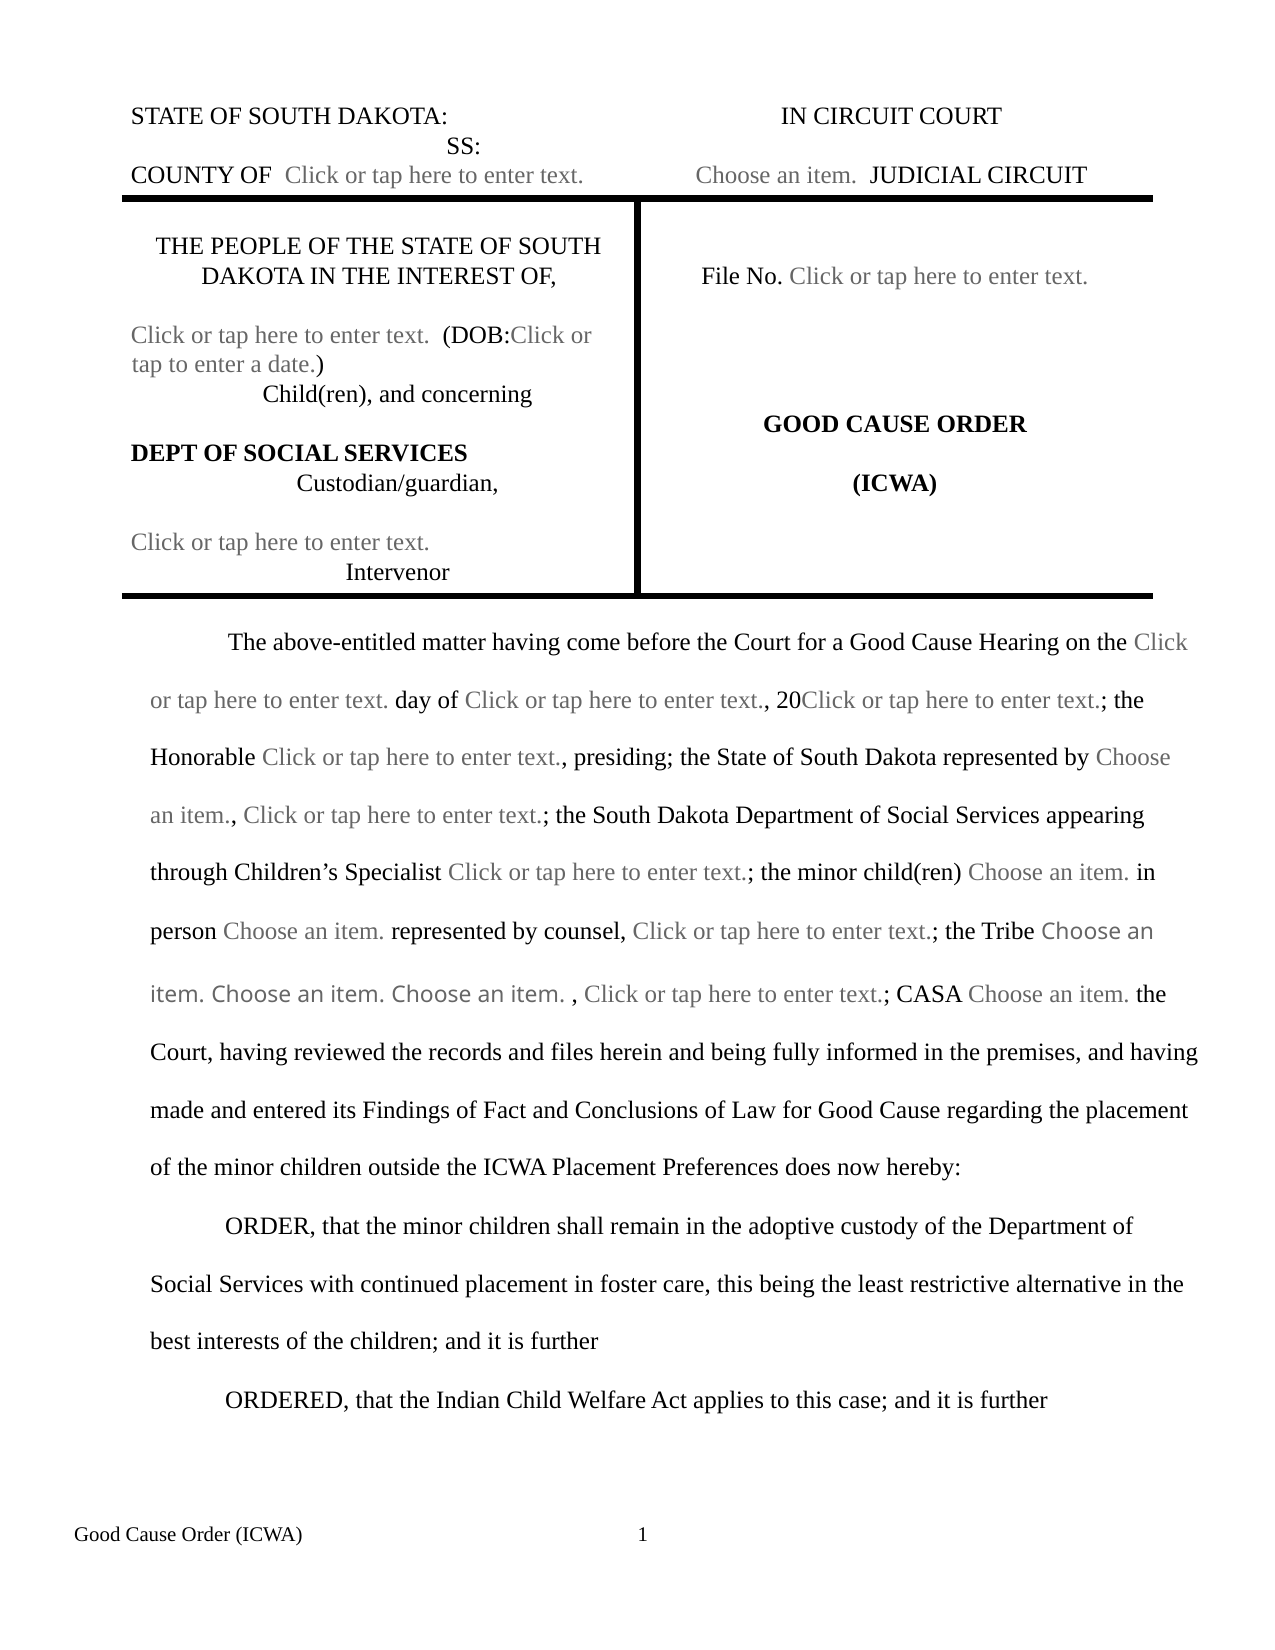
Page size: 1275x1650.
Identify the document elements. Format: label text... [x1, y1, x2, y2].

table_cell THE PEOPLE OF THE STATE OF SOUTH DAKOTA IN THE INTEREST OF, (DOB:) Child(ren), and concerning DEPT OF SOCIAL SERVICES Custodian/guardian, Intervenor [122, 202, 634, 592]
table_header STATE OF SOUTH DAKOTA: SS: COUNTY OF [122, 101, 637, 195]
text ORDERED, that the Indian Child Welfare Act applies to this case; and it is further [150, 1385, 1200, 1413]
table_cell File No. Click or tap here to enter text. GOOD CAUSE ORDER (ICWA) [641, 202, 1153, 592]
text ORDER, that the minor children shall remain in the adoptive custody of the Department of Social Services with continued placement in foster care, this being the least restrictive alternative in the best interests of the children; and it is further [150, 1211, 1200, 1355]
text The above-entitled matter having come before the Court for a Good Cause Hearing on the day of , 20; the Honorable , presiding; the State of South Dakota represented by , ; the South Dakota Department of Social Services appearing through Children’s Specialist ; the minor child(ren) in person represented by counsel, ; the Tribe , ; CASA the Court, having reviewed the records and files herein and being fully informed in the premises, and having made and entered its Findings of Fact and Conclusions of Law for Good Cause regarding the placement of the minor children outside the ICWA Placement Preferences does now hereby: [150, 627, 1200, 1181]
table_header IN CIRCUIT COURT JUDICIAL CIRCUIT [638, 101, 1153, 195]
